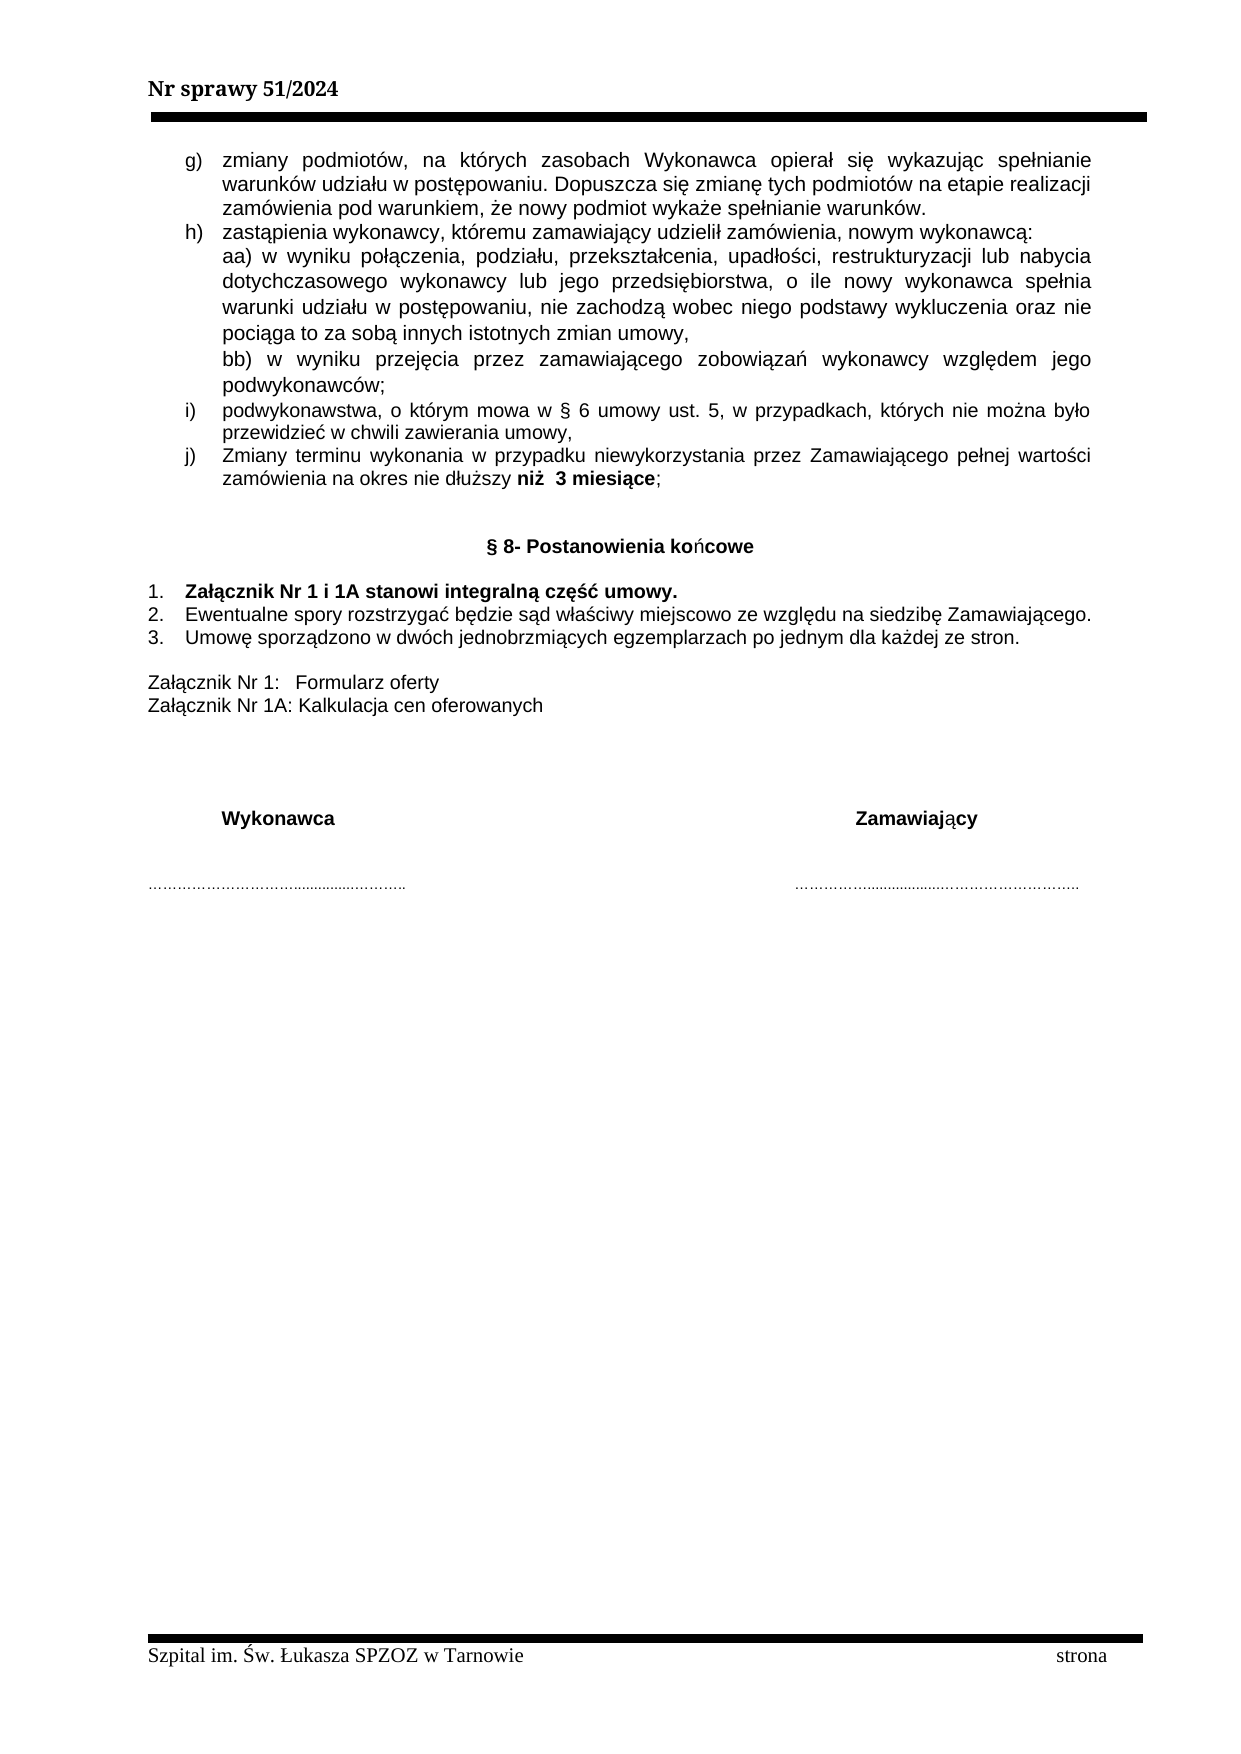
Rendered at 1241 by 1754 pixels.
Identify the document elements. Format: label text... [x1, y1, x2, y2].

list Załącznik Nr 1 i 1A stanowi integralną część umowy. [148, 580, 1092, 603]
text aa) w wyniku połączenia, podziału, przekształcenia, upadłości, restrukturyzacji lub nabycia dotychczasowego wykonawcy lub jego przedsiębiorstwa, o ile nowy wykonawca spełnia warunki udziału w postępowaniu, nie zachodzą wobec niego podstawy wykluczenia oraz nie pociąga to za sobą innych istotnych zmian umowy, [222, 243, 1092, 345]
list podwykonawstwa, o którym mowa w § 6 umowy ust. 5, w przypadkach, których nie można było przewidzieć w chwili zawierania umowy, [185, 398, 1092, 444]
text Załącznik Nr 1A: Kalkulacja cen oferowanych [148, 694, 1092, 716]
list Umowę sporządzono w dwóch jednobrzmiących egzemplarzach po jednym dla każdej ze stron. [148, 626, 1092, 648]
text § 8- Postanowienia końcowe [148, 535, 1092, 557]
list Zmiany terminu wykonania w przypadku niewykorzystania przez Zamawiającego pełnej wartości zamówienia na okres nie dłuższy niż 3 miesiące; [185, 444, 1092, 489]
list zastąpienia wykonawcy, któremu zamawiający udzielił zamówienia, nowym wykonawcą: [185, 219, 1092, 243]
text Załącznik Nr 1: Formularz oferty [148, 671, 1092, 694]
list zmiany podmiotów, na których zasobach Wykonawca opierał się wykazując spełnianie warunków udziału w postępowaniu. Dopuszcza się zmianę tych podmiotów na etapie realizacji zamówienia pod warunkiem, że nowy podmiot wykaże spełnianie warunków. [185, 148, 1092, 219]
text bb) w wyniku przejęcia przez zamawiającego zobowiązań wykonawcy względem jego podwykonawców; [222, 347, 1092, 397]
list Ewentualne spory rozstrzygać będzie sąd właściwy miejscowo ze względu na siedzibę Zamawiającego. [148, 603, 1092, 626]
text Wykonawca Zamawiający [148, 807, 1092, 830]
text …………………………...............……….. ……………..................……………………….. [148, 875, 1092, 892]
